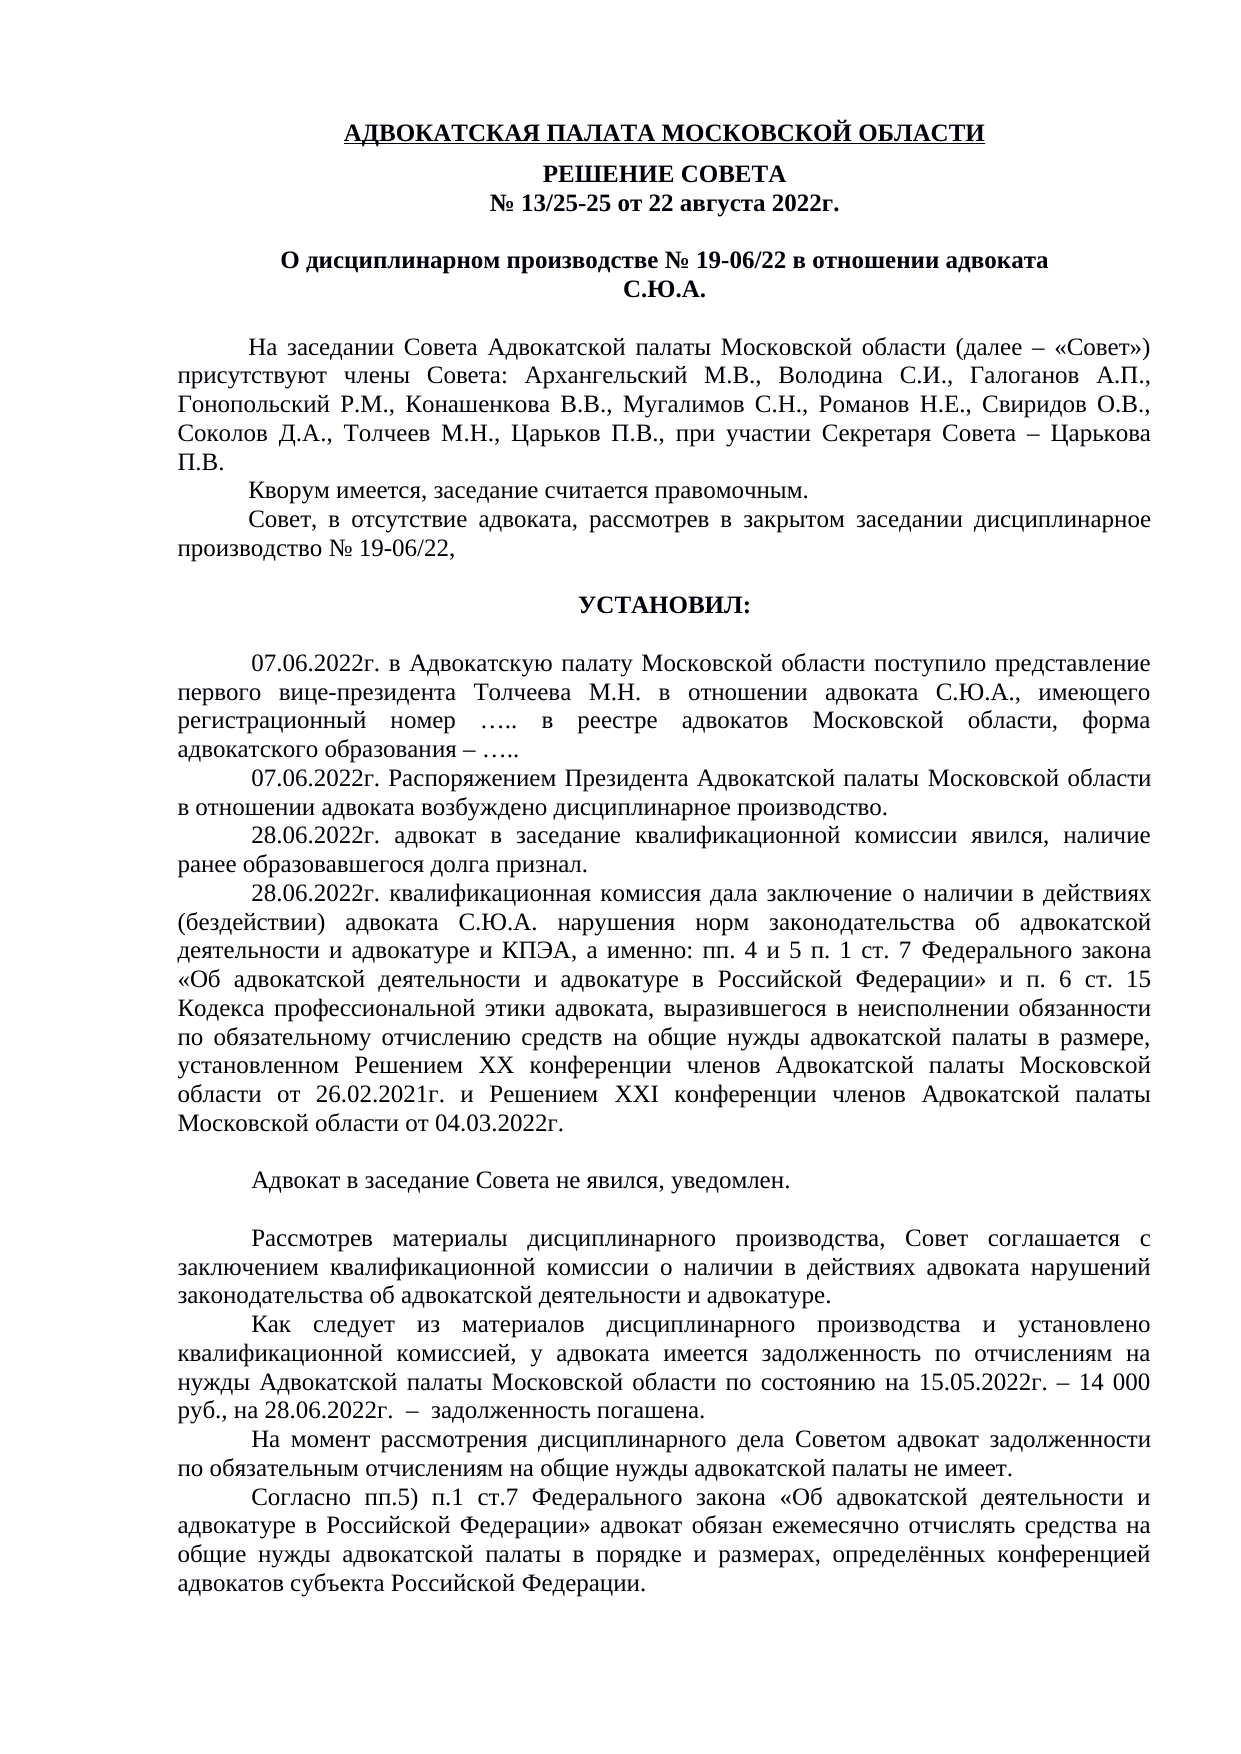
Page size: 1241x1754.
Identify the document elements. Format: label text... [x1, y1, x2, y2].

text 28.06.2022г. квалификационная комиссия дала заключение о наличии в действиях (бездействии) адвоката С.Ю.А. нарушения норм законодательства об адвокатской деятельности и адвокатуре и КПЭА, а именно: пп. 4 и 5 п. 1 ст. 7 Федерального закона «Об адвокатской деятельности и адвокатуре в Российской Федерации» и п. 6 ст. 15 Кодекса профессиональной этики адвоката, выразившегося в неисполнении обязанности по обязательному отчислению средств на общие нужды адвокатской палаты в размере, установленном Решением XX конференции членов Адвокатской палаты Московской области от 26.02.2021г. и Решением XXI конференции членов Адвокатской палаты Московской области от 04.03.2022г. [177, 878, 1152, 1137]
text УСТАНОВИЛ: [177, 591, 1152, 619]
text 28.06.2022г. адвокат в заседание квалификационной комиссии явился, наличие ранее образовавшегося долга признал. [177, 821, 1152, 878]
text На заседании Совета Адвокатской палаты Московской области (далее – «Совет») присутствуют члены Совета: Архангельский М.В., Володина С.И., Галоганов А.П., Гонопольский Р.М., Конашенкова В.В., Мугалимов С.Н., Романов Н.Е., Свиридов О.В., Соколов Д.А., Толчеев М.Н., Царьков П.В., при участии Секретаря Совета – Царькова П.В. [177, 332, 1152, 476]
text Адвокат в заседание Совета не явился, уведомлен. [177, 1166, 1152, 1194]
text О дисциплинарном производстве № 19-06/22 в отношении адвоката [177, 246, 1152, 274]
text На момент рассмотрения дисциплинарного дела Советом адвокат задолженности по обязательным отчислениям на общие нужды адвокатской палаты не имеет. [177, 1424, 1152, 1482]
text 07.06.2022г. в Адвокатскую палату Московской области поступило представление первого вице-президента Толчеева М.Н. в отношении адвоката С.Ю.А., имеющего регистрационный номер ….. в реестре адвокатов Московской области, форма адвокатского образования – ….. [177, 648, 1152, 763]
text Кворум имеется, заседание считается правомочным. [177, 476, 1152, 504]
text Как следует из материалов дисциплинарного производства и установлено квалификационной комиссией, у адвоката имеется задолженность по отчислениям на нужды Адвокатской палаты Московской области по состоянию на 15.05.2022г. – 14 000 руб., на 28.06.2022г. – задолженность погашена. [177, 1309, 1152, 1424]
text № 13/25-25 от 22 августа 2022г. [177, 188, 1152, 217]
text 07.06.2022г. Распоряжением Президента Адвокатской палаты Московской области в отношении адвоката возбуждено дисциплинарное производство. [177, 763, 1152, 821]
text Совет, в отсутствие адвоката, рассмотрев в закрытом заседании дисциплинарное производство № 19-06/22, [177, 504, 1152, 562]
text С.Ю.А. [177, 274, 1152, 303]
text Рассмотрев материалы дисциплинарного производства, Совет соглашается с заключением квалификационной комиссии о наличии в действиях адвоката нарушений законодательства об адвокатской деятельности и адвокатуре. [177, 1223, 1152, 1309]
subtitle Решение СОВЕТА [177, 159, 1152, 188]
text Согласно пп.5) п.1 ст.7 Федерального закона «Об адвокатской деятельности и адвокатуре в Российской Федерации» адвокат обязан ежемесячно отчислять средства на общие нужды адвокатской палаты в порядке и размерах, определённых конференцией адвокатов субъекта Российской Федерации. [177, 1482, 1152, 1597]
text адвокатская палата московской области [177, 118, 1152, 147]
